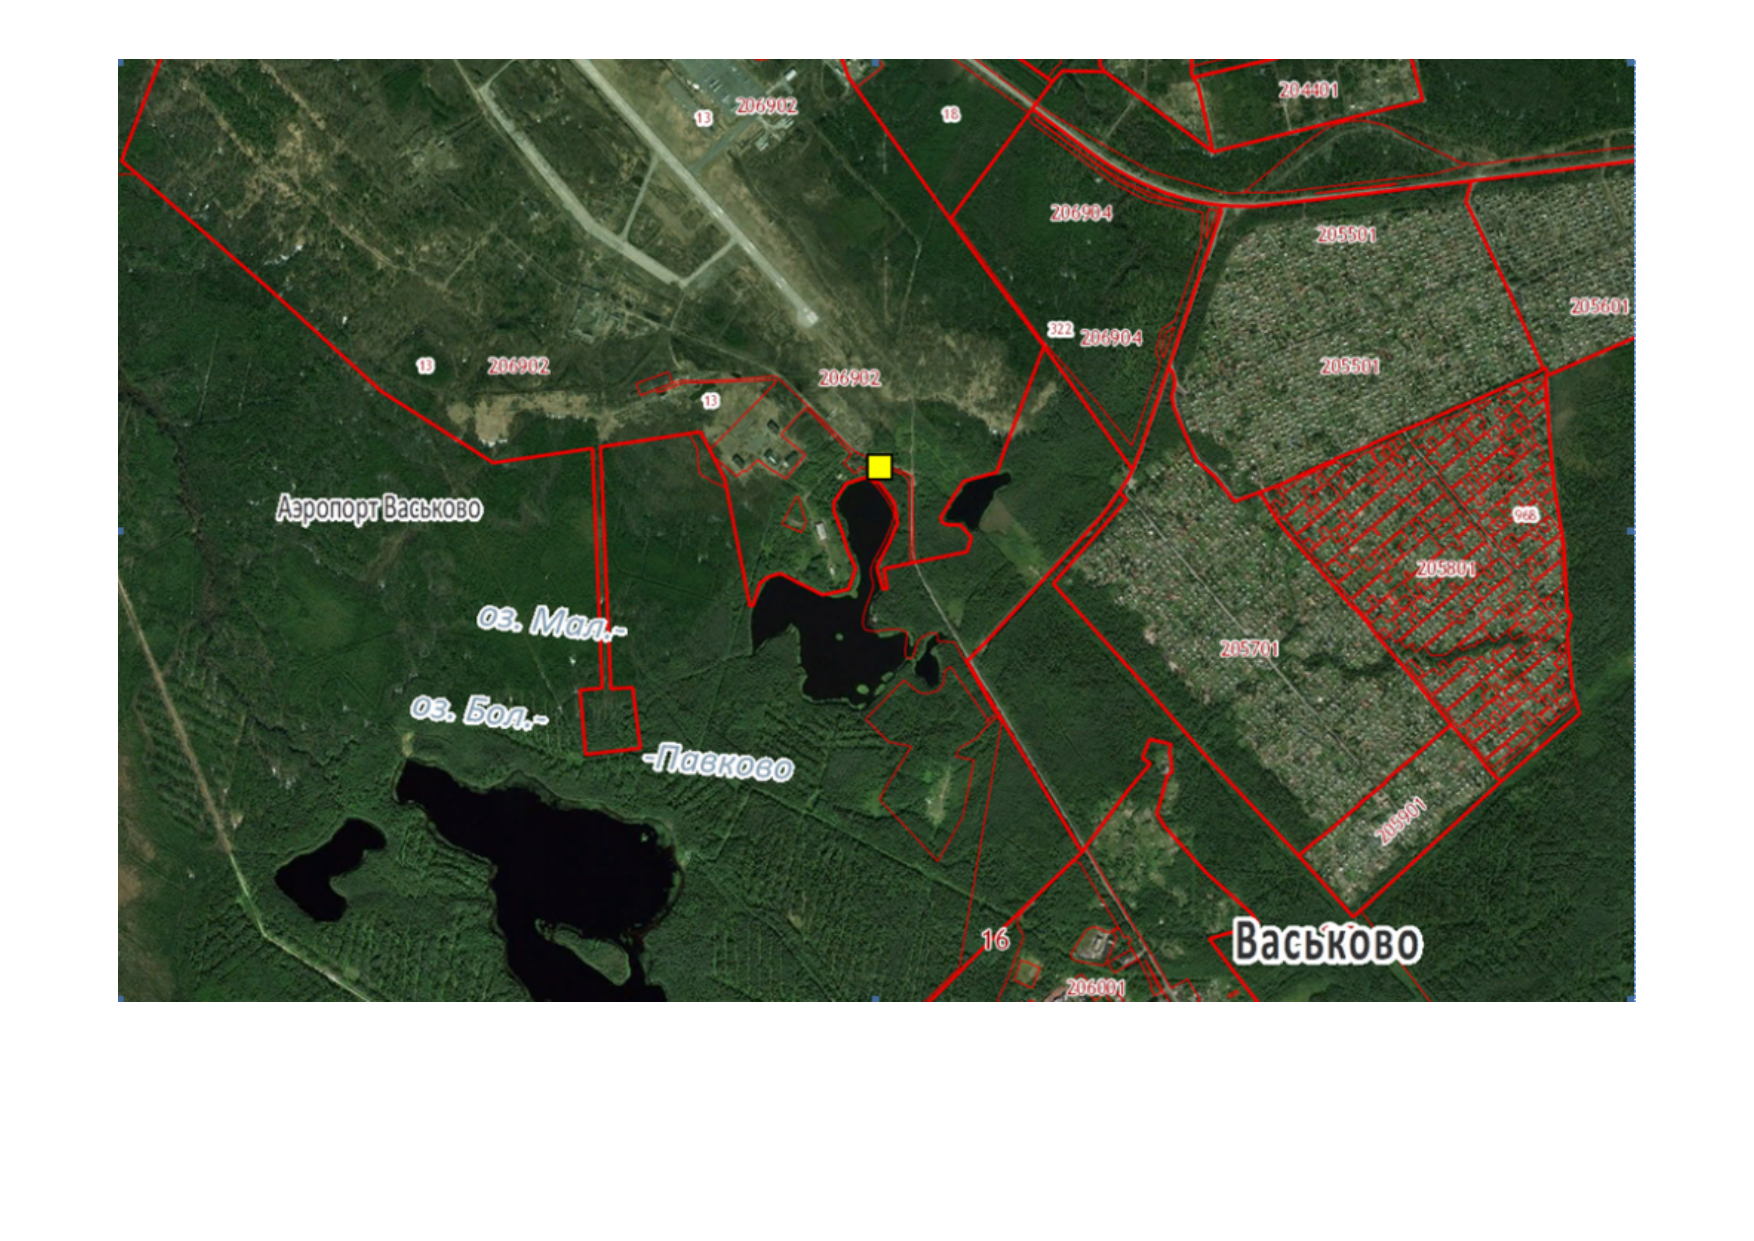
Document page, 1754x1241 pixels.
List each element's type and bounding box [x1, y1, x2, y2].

picture [118, 59, 1636, 1002]
